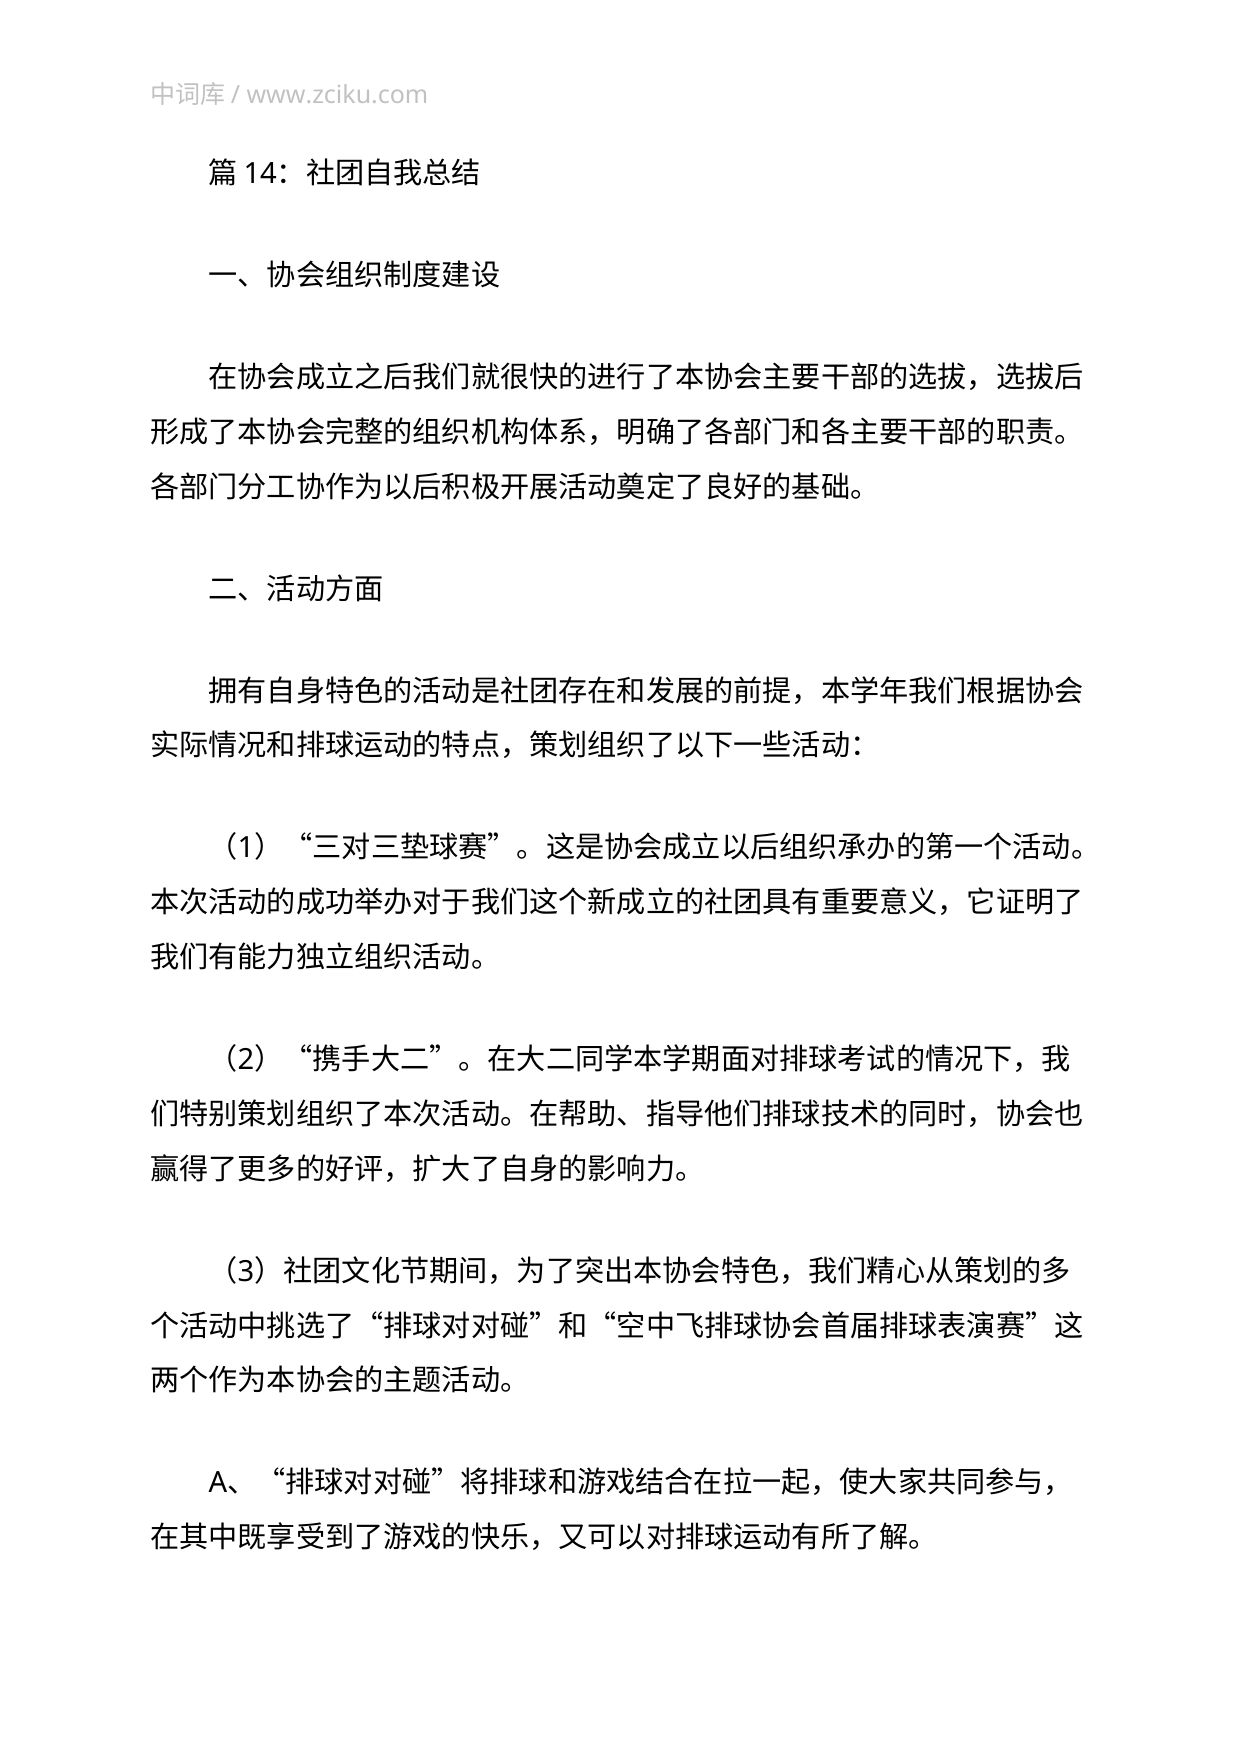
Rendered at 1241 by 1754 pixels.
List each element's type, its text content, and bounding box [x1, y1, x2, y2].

text 拥有自身特色的活动是社团存在和发展的前提，本学年我们根据协会实际情况和排球运动的特点，策划组织了以下一些活动： [150, 667, 1090, 764]
text （2）“携手大二”。在大二同学本学期面对排球考试的情况下，我们特别策划组织了本次活动。在帮助、指导他们排球技术的同时，协会也赢得了更多的好评，扩大了自身的影响力。 [150, 1035, 1090, 1188]
text （1）“三对三垫球赛”。这是协会成立以后组织承办的第一个活动。本次活动的成功举办对于我们这个新成立的社团具有重要意义，它证明了我们有能力独立组织活动。 [150, 824, 1090, 976]
text A、“排球对对碰”将排球和游戏结合在拉一起，使大家共同参与，在其中既享受到了游戏的快乐，又可以对排球运动有所了解。 [150, 1459, 1090, 1556]
text （3）社团文化节期间，为了突出本协会特色，我们精心从策划的多个活动中挑选了“排球对对碰”和“空中飞排球协会首届排球表演赛”这两个作为本协会的主题活动。 [150, 1247, 1090, 1399]
text 二、活动方面 [150, 565, 1090, 608]
text 在协会成立之后我们就很快的进行了本协会主要干部的选拔，选拔后形成了本协会完整的组织机构体系，明确了各部门和各主要干部的职责。各部门分工协作为以后积极开展活动奠定了良好的基础。 [150, 354, 1090, 506]
text 一、协会组织制度建设 [150, 252, 1090, 294]
text 篇14：社团自我总结 [150, 150, 1090, 192]
